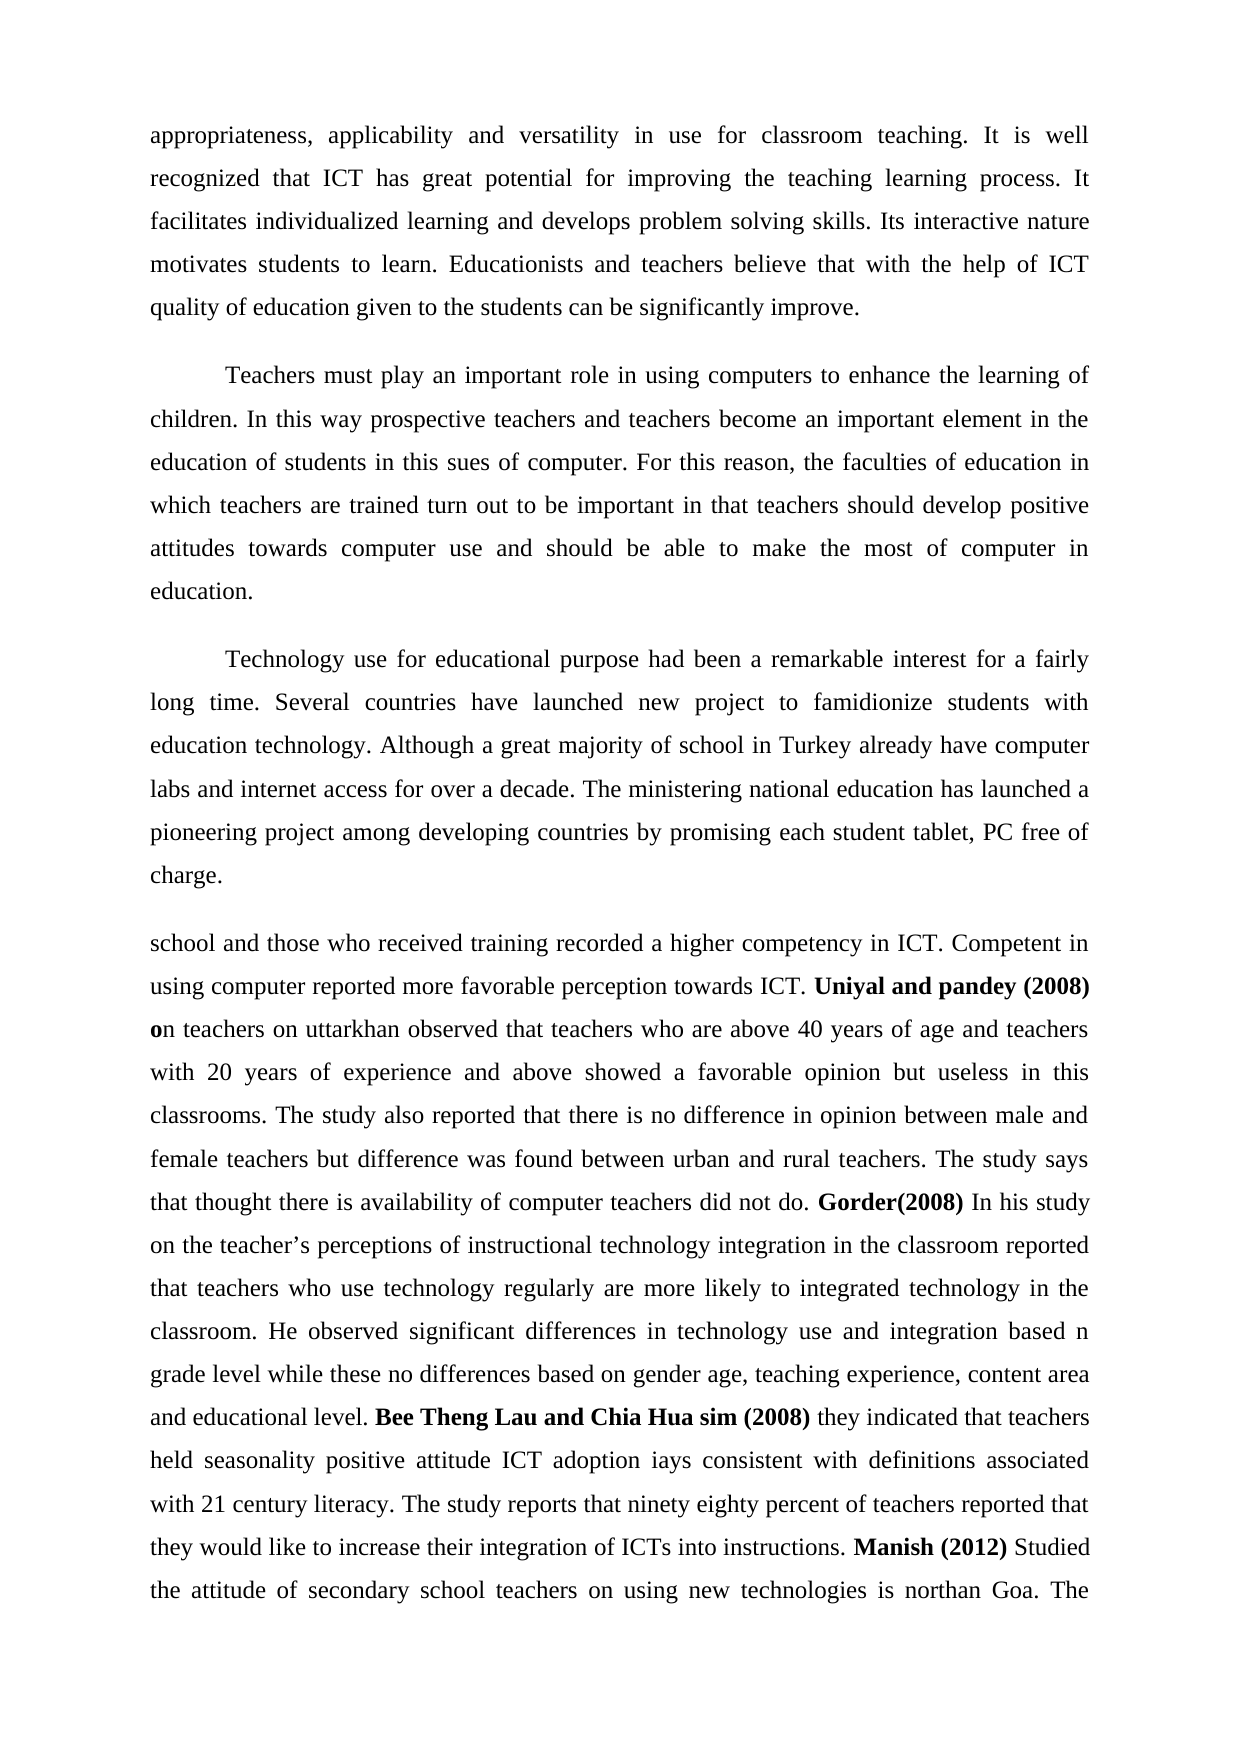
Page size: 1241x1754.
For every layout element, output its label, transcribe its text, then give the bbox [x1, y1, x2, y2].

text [150, 120, 1090, 321]
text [150, 928, 1090, 1604]
text Teachers must play an important role in using computers to enhance the learning of children. In this way prospective teachers and teachers become an important element in the education of students in this sues of computer. For this reason, the faculties of education in which teachers are trained turn out to be important in that teachers should develop positive attitudes towards computer use and should be able to make the most of computer in education. [150, 361, 1090, 605]
text Technology use for educational purpose had been a remarkable interest for a fairly long time. Several countries have launched new project to famidionize students with education technology. Although a great majority of school in Turkey already have computer labs and internet access for over a decade. The ministering national education has launched a pioneering project among developing countries by promising each student tablet, PC free of charge. [150, 644, 1090, 889]
